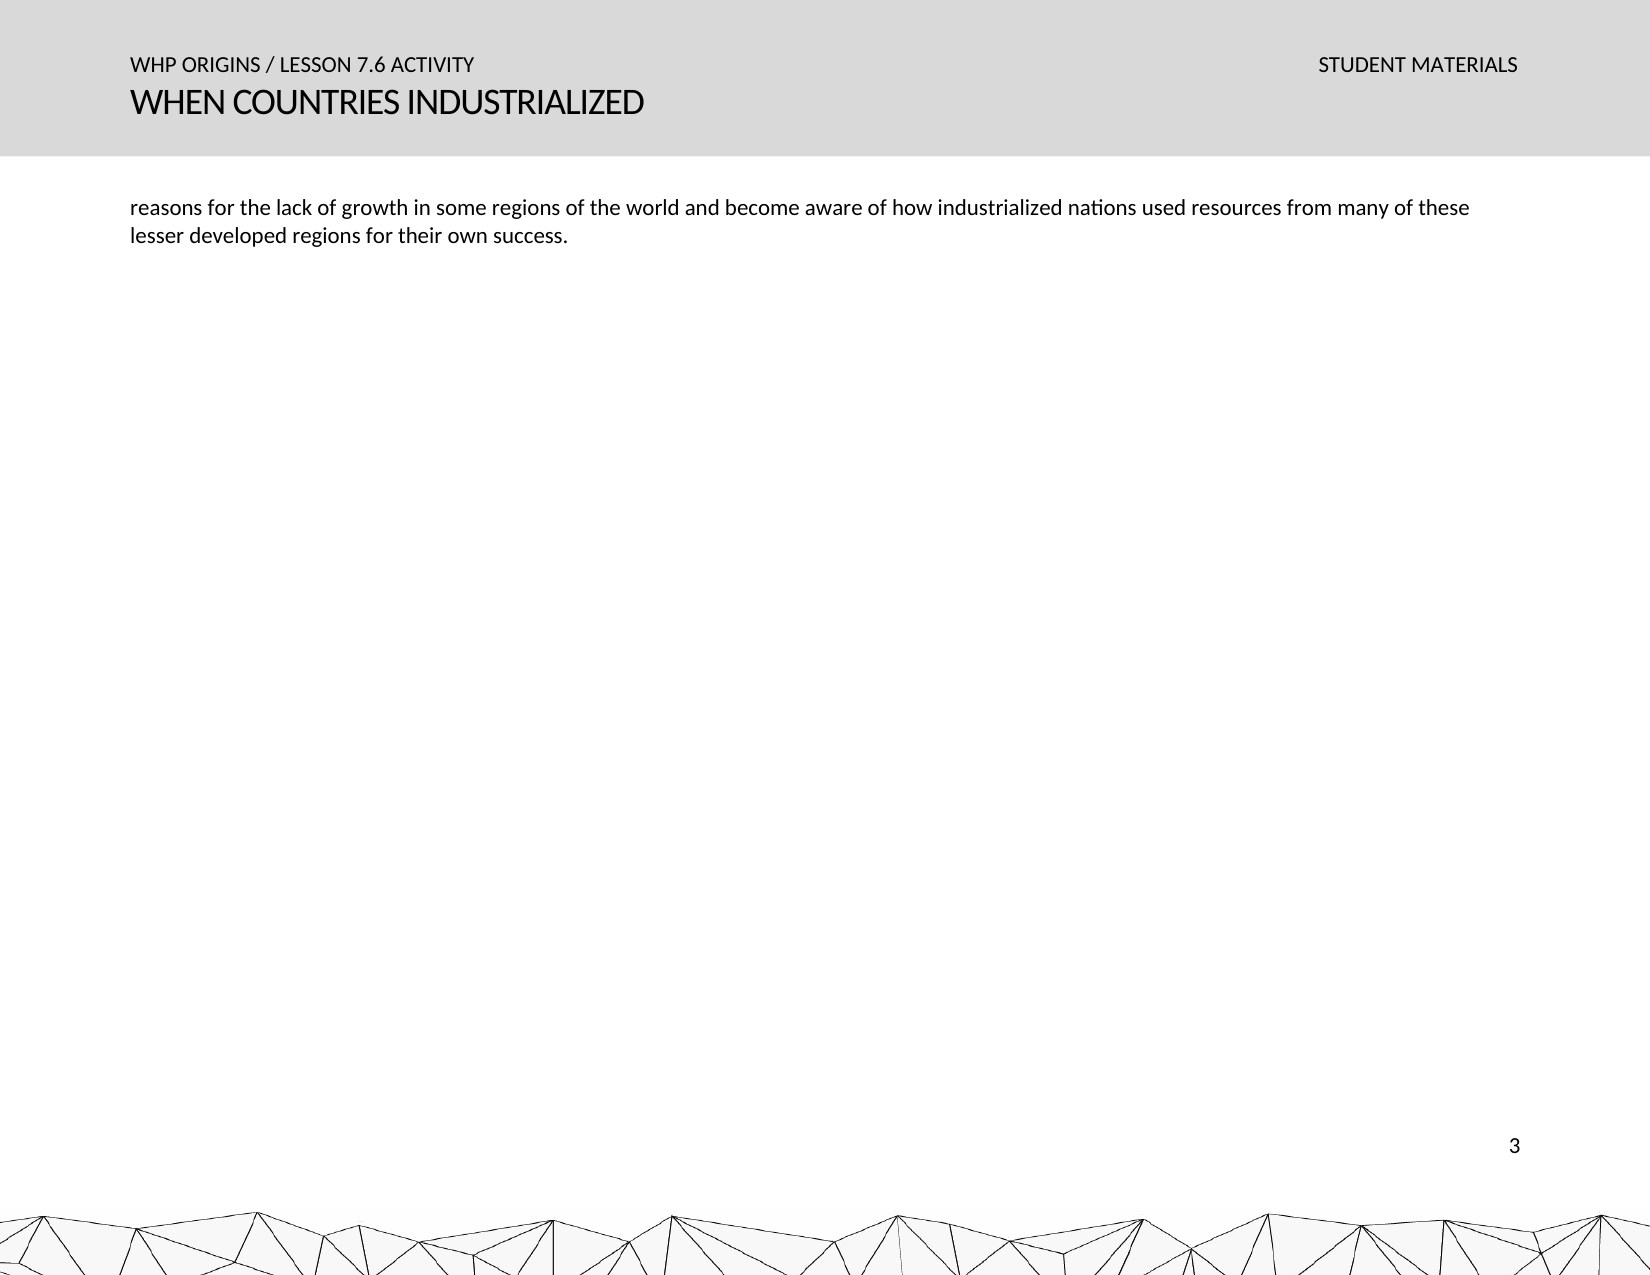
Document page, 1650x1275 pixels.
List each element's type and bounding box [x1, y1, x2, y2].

text [130, 193, 1520, 249]
picture [0, 1208, 1650, 1275]
